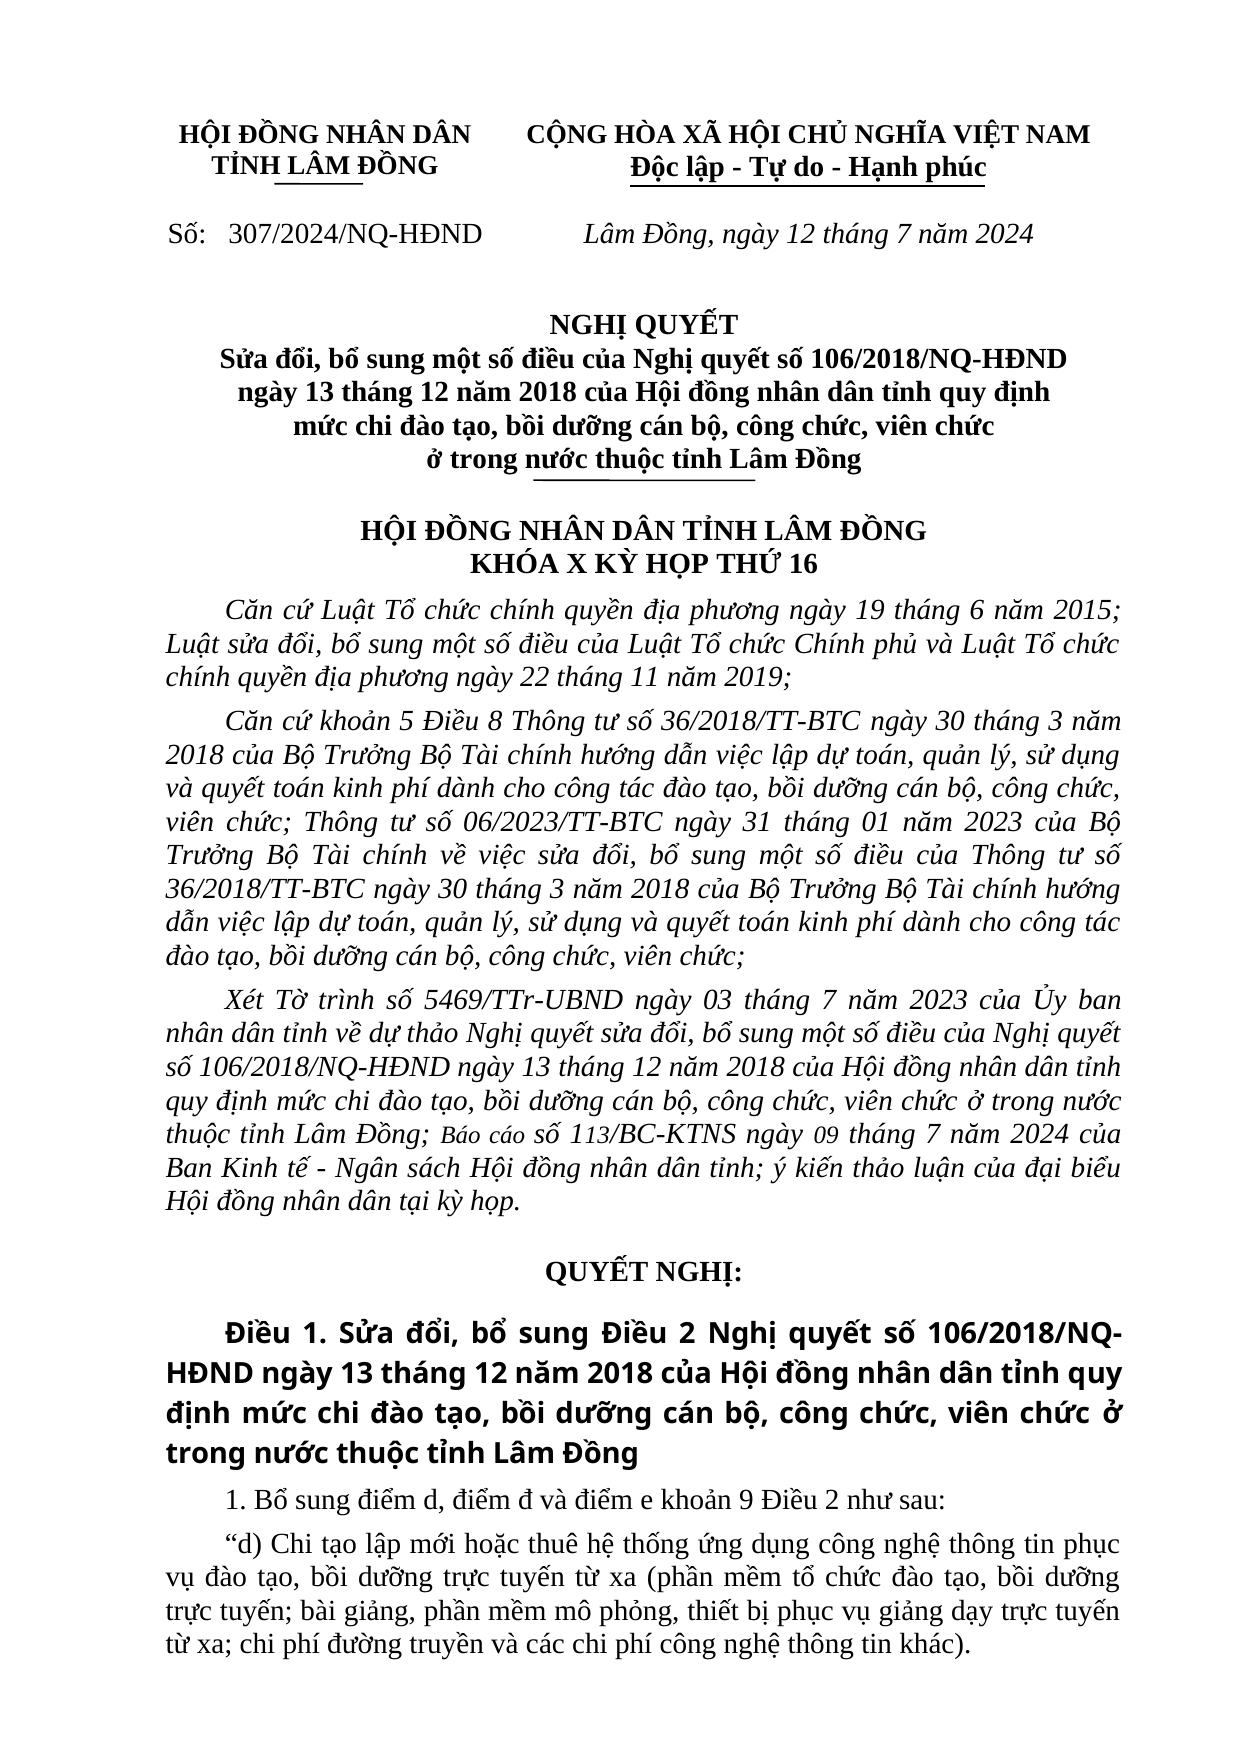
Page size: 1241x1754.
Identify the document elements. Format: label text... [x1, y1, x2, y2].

table_header HỘI ĐỒNG NHÂN DÂN TỈNH LÂM ĐỒNG [154, 118, 495, 216]
text Xét Tờ trình số 5469/TTr-UBND ngày 03 tháng 7 năm 2023 của Ủy ban nhân dân tỉnh về dự thảo Nghị quyết sửa đổi, bổ sung một số điều của Nghị quyết số 106/2018/NQ-HĐND ngày 13 tháng 12 năm 2018 của Hội đồng nhân dân tỉnh quy định mức chi đào tạo, bồi dưỡng cán bộ, công chức, viên chức ở trong nước thuộc tỉnh Lâm Đồng; Báo cáo số 113/BC-KTNS ngày 09 tháng 7 năm 2024 của Ban Kinh tế - Ngân sách Hội đồng nhân dân tỉnh; ý kiến thảo luận của đại biểu Hội đồng nhân dân tại kỳ họp. [165, 982, 1122, 1217]
text Căn cứ Luật Tổ chức chính quyền địa phương ngày 19 tháng 6 năm 2015; Luật sửa đổi, bổ sung một số điều của Luật Tổ chức Chính phủ và Luật Tổ chức chính quyền địa phương ngày 22 tháng 11 năm 2019; [165, 592, 1122, 693]
text HỘI ĐỒNG NHÂN DÂN TỈNH LÂM ĐỒNG KHÓA X KỲ HỌP THỨ 16 [165, 513, 1122, 580]
table_header CỘNG HÒA XÃ HỘI CHỦ NGHĨA VIỆT NAM Độc lập - Tự do - Hạnh phúc [495, 118, 1122, 216]
text QUYẾT NGHỊ: [165, 1254, 1122, 1288]
text ngày 13 tháng 12 năm 2018 của Hội đồng nhân dân tỉnh quy định mức chi đào tạo, bồi dưỡng cán bộ, công chức, viên chức [165, 374, 1122, 442]
text NGHỊ QUYẾT [165, 307, 1122, 341]
table_cell Lâm Đồng, ngày 12 tháng 7 năm 2024 [495, 216, 1122, 250]
text “d) Chi tạo lập mới hoặc thuê hệ thống ứng dụng công nghệ thông tin phục vụ đào tạo, bồi dưỡng trực tuyến từ xa (phần mềm tổ chức đào tạo, bồi dưỡng trực tuyến; bài giảng, phần mềm mô phỏng, thiết bị phục vụ giảng dạy trực tuyến từ xa; chi phí đường truyền và các chi phí công nghệ thông tin khác). [165, 1526, 1122, 1660]
text Căn cứ khoản 5 Điều 8 Thông tư số 36/2018/TT-BTC ngày 30 tháng 3 năm 2018 của Bộ Trưởng Bộ Tài chính hướng dẫn việc lập dự toán, quản lý, sử dụng và quyết toán kinh phí dành cho công tác đào tạo, bồi dưỡng cán bộ, công chức, viên chức; Thông tư số 06/2023/TT-BTC ngày 31 tháng 01 năm 2023 của Bộ Trưởng Bộ Tài chính về việc sửa đổi, bổ sung một số điều của Thông tư số 36/2018/TT-BTC ngày 30 tháng 3 năm 2018 của Bộ Trưởng Bộ Tài chính hướng dẫn việc lập dự toán, quản lý, sử dụng và quyết toán kinh phí dành cho công tác đào tạo, bồi dưỡng cán bộ, công chức, viên chức; [165, 703, 1122, 972]
text ở trong nước thuộc tỉnh Lâm Đồng [165, 442, 1122, 475]
table_cell Số: 307/2024/NQ-HĐND [154, 216, 495, 250]
text Sửa đổi, bổ sung một số điều của Nghị quyết số 106/2018/NQ-HĐND [165, 341, 1122, 374]
text Điều 1. Sửa đổi, bổ sung Điều 2 Nghị quyết số 106/2018/NQ-HĐND ngày 13 tháng 12 năm 2018 của Hội đồng nhân dân tỉnh quy định mức chi đào tạo, bồi dưỡng cán bộ, công chức, viên chức ở trong nước thuộc tỉnh Lâm Đồng [165, 1313, 1122, 1472]
text 1. Bổ sung điểm d, điểm đ và điểm e khoản 9 Điều 2 như sau: [165, 1482, 1122, 1516]
